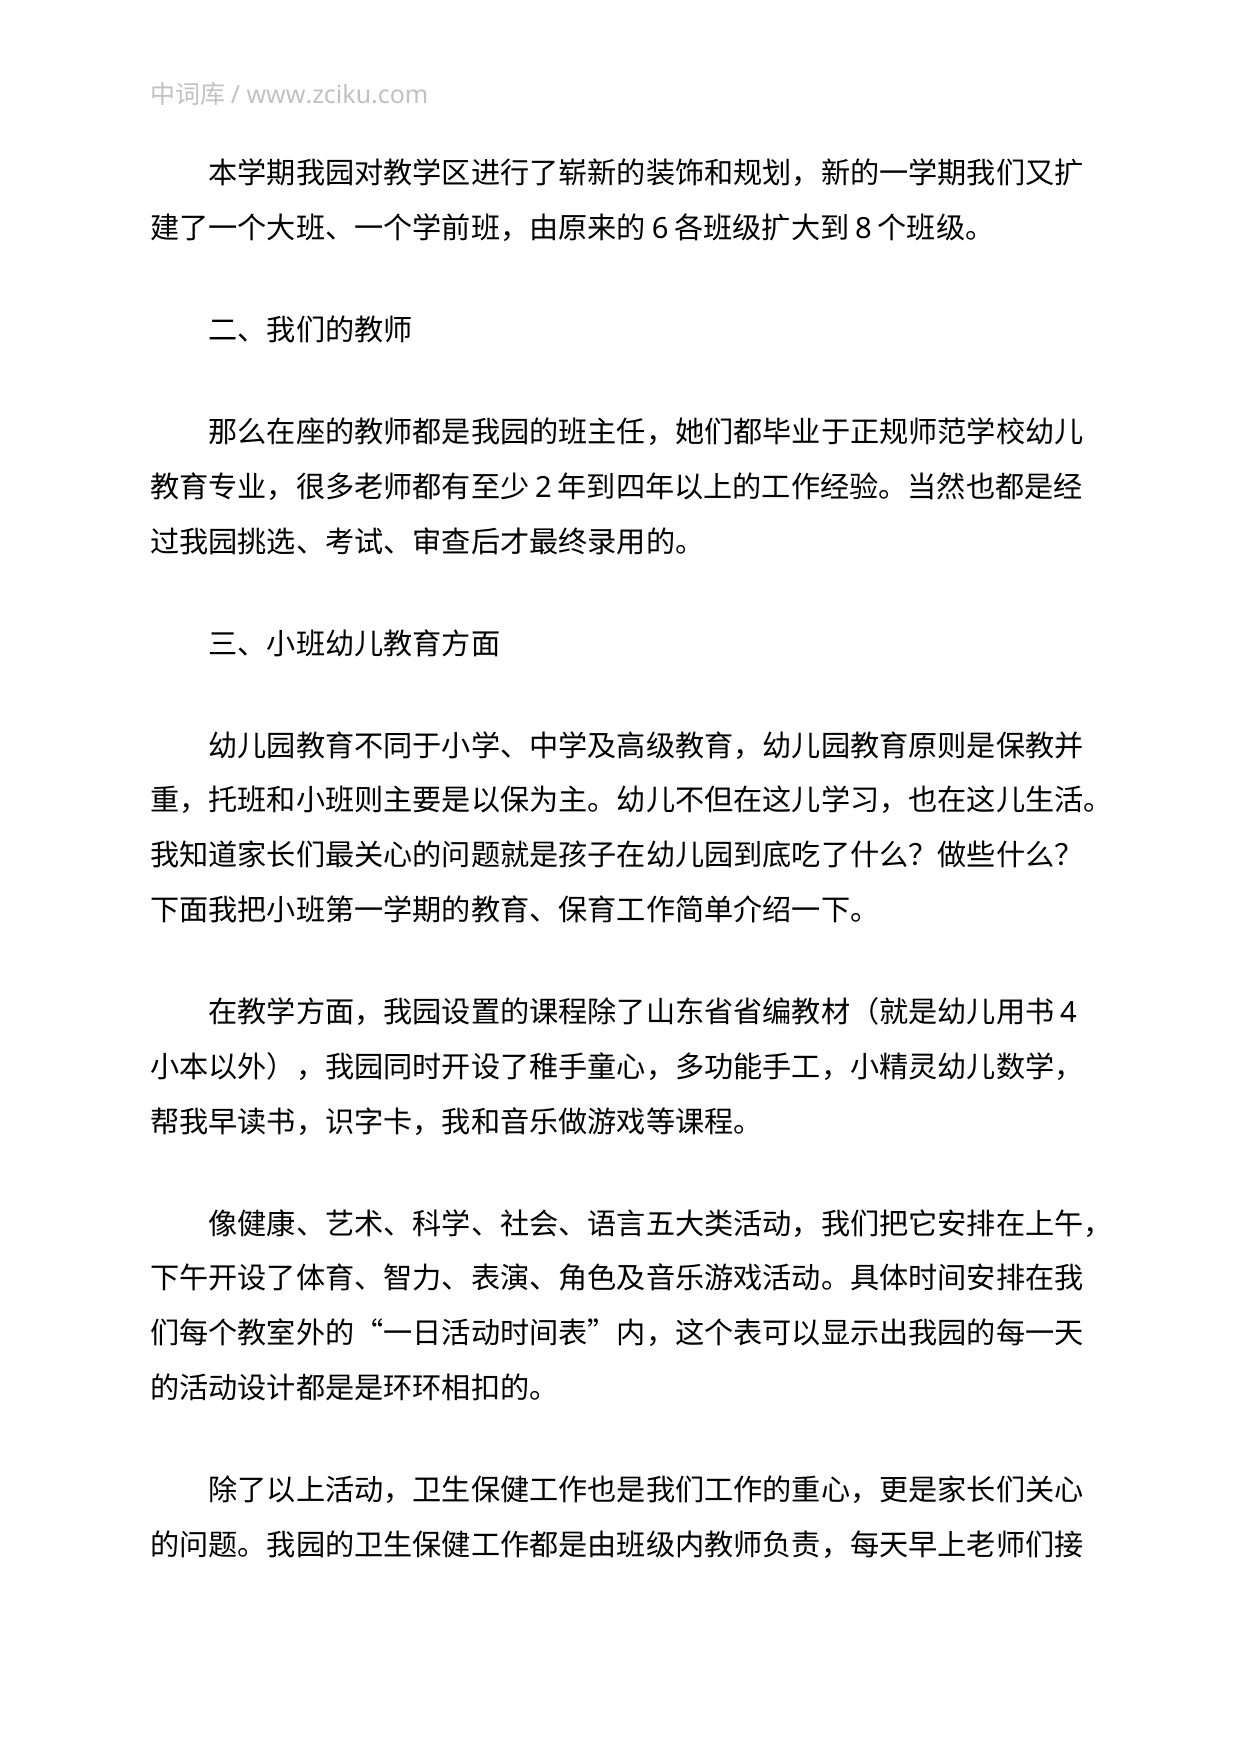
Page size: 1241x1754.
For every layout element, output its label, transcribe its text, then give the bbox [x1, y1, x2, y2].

text 三、小班幼儿教育方面 [150, 620, 1090, 663]
text 那么在座的教师都是我园的班主任，她们都毕业于正规师范学校幼儿教育专业，很多老师都有至少2年到四年以上的工作经验。当然也都是经过我园挑选、考试、审查后才最终录用的。 [150, 409, 1090, 561]
text 在教学方面，我园设置的课程除了山东省省编教材（就是幼儿用书4小本以外），我园同时开设了稚手童心，多功能手工，小精灵幼儿数学，帮我早读书，识字卡，我和音乐做游戏等课程。 [150, 988, 1090, 1141]
text 幼儿园教育不同于小学、中学及高级教育，幼儿园教育原则是保教并重，托班和小班则主要是以保为主。幼儿不但在这儿学习，也在这儿生活。我知道家长们最关心的问题就是孩子在幼儿园到底吃了什么？做些什么？下面我把小班第一学期的教育、保育工作简单介绍一下。 [150, 722, 1090, 929]
text 本学期我园对教学区进行了崭新的装饰和规划，新的一学期我们又扩建了一个大班、一个学前班，由原来的6各班级扩大到8个班级。 [150, 150, 1090, 247]
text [150, 1467, 1090, 1564]
text 二、我们的教师 [150, 307, 1090, 349]
text 像健康、艺术、科学、社会、语言五大类活动，我们把它安排在上午，下午开设了体育、智力、表演、角色及音乐游戏活动。具体时间安排在我们每个教室外的“一日活动时间表”内，这个表可以显示出我园的每一天的活动设计都是是环环相扣的。 [150, 1200, 1090, 1407]
